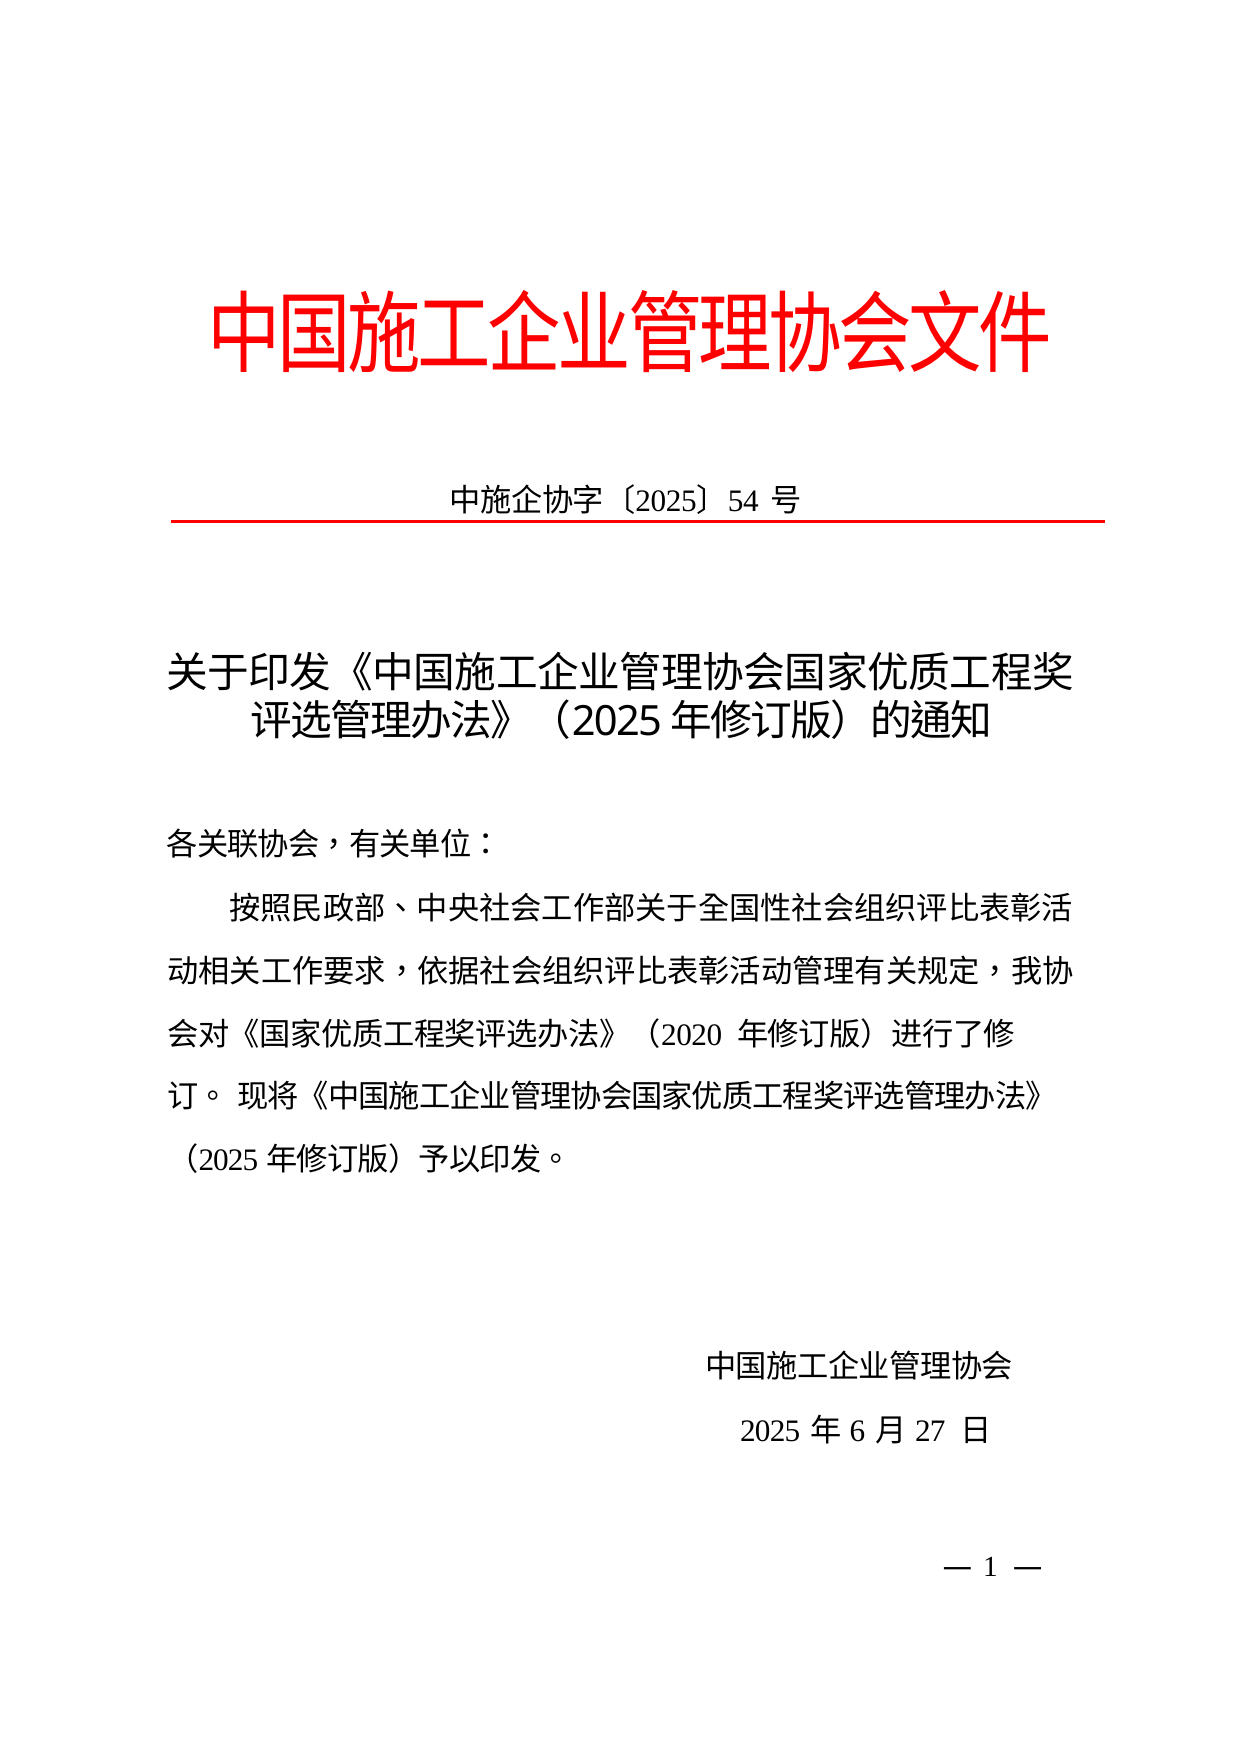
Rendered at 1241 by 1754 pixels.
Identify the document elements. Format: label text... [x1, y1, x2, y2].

text 按照民政部、中央社会工作部关于全国性社会组织评比表彰活 动相关工作要求，依据社会组织评比表彰活动管理有关规定，我协 会对《国家优质工程奖评选办法》（2020 年修订版）进行了修订。 现将《中国施工企业管理协会国家优质工程奖评选管理办法》（2025 年修订版）予以印发。 [167, 886, 1075, 1179]
text 关于印发《中国施工企业管理协会国家优质工程奖 评选管理办法》（2025 年修订版）的通知 [166, 647, 1075, 747]
text 各关联协会，有关单位： [166, 824, 1087, 863]
text 中国施工企业管理协会文件 [207, 291, 1087, 383]
text 中施企协字〔2025〕54 号 [449, 482, 1087, 518]
text 2025 年 6 月 27 日 [740, 1409, 1087, 1449]
text 中国施工企业管理协会 [705, 1346, 1087, 1385]
